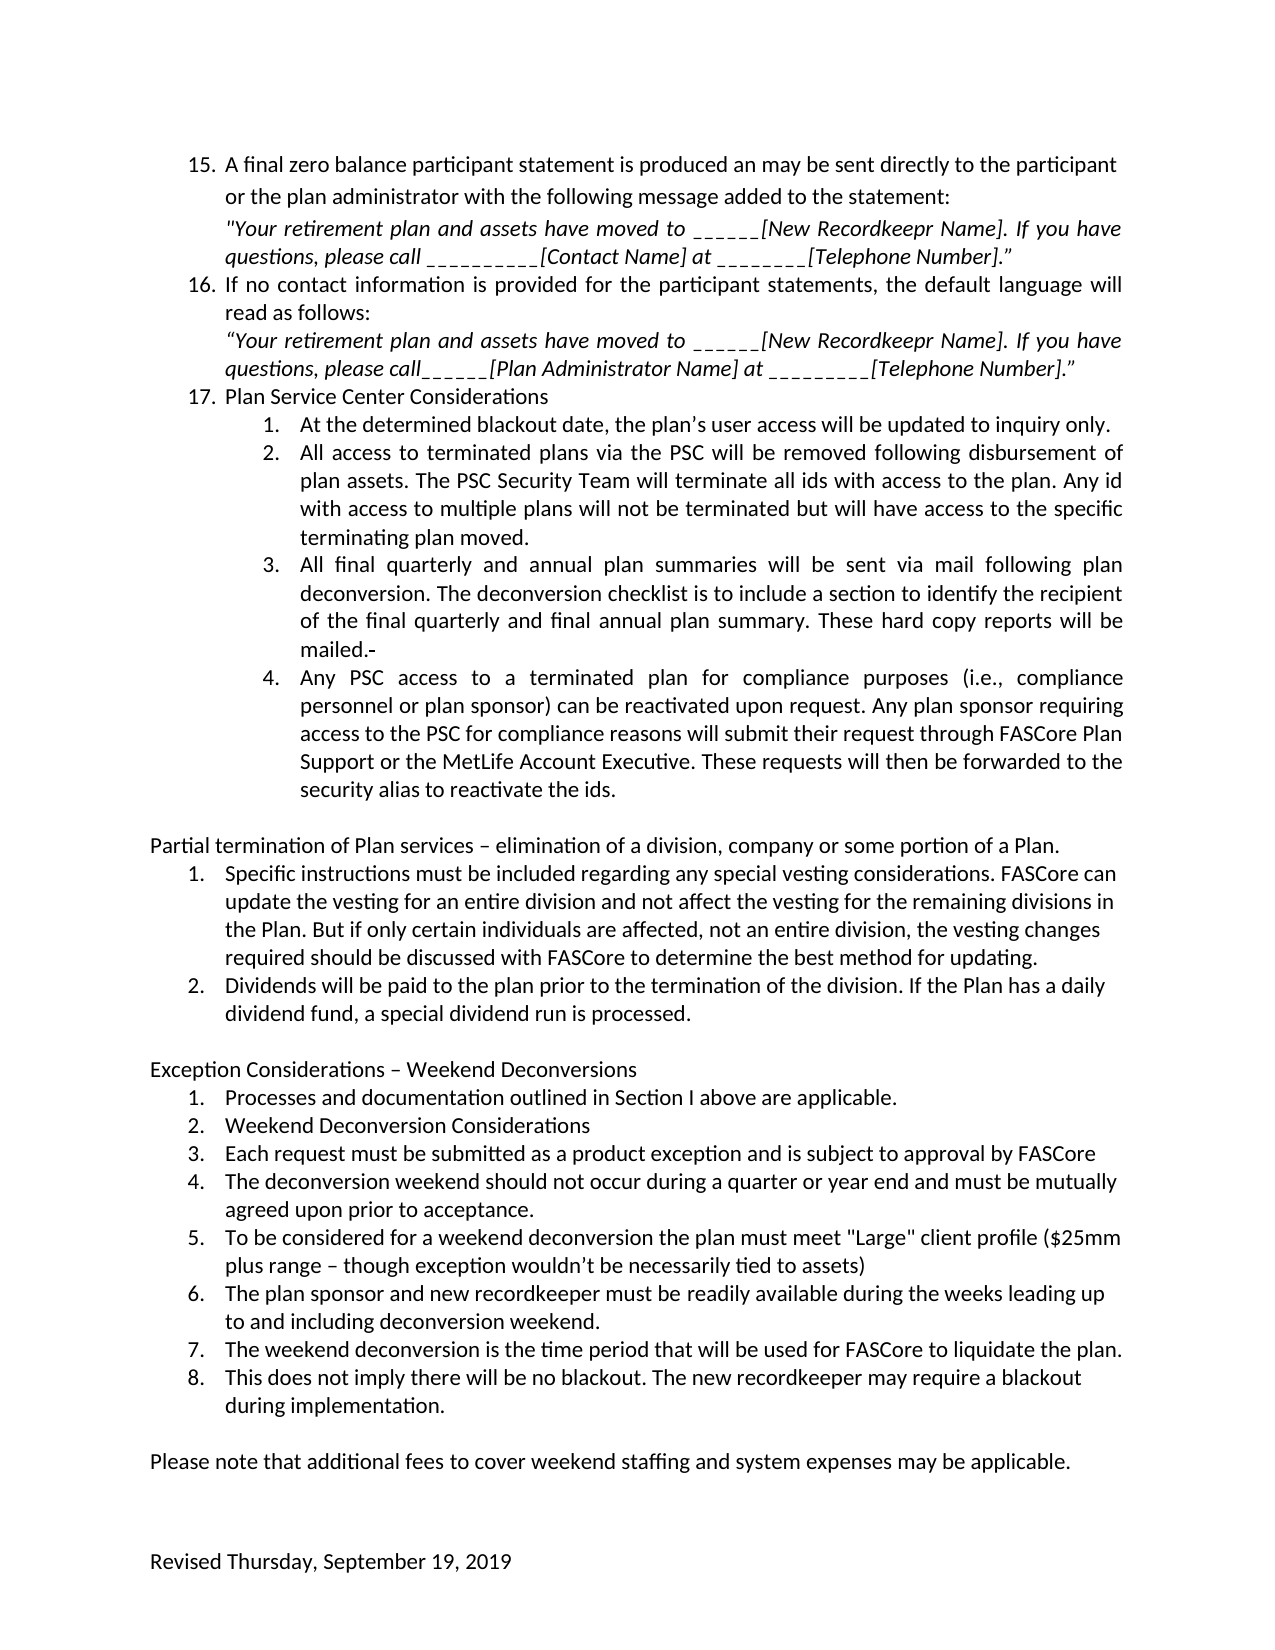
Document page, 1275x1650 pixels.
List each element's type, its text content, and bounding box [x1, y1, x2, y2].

list Processes and documentation outlined in Section I above are applicable. [187, 1083, 1125, 1111]
list "Your retirement plan and assets have moved to ______[New Recordkeepr Name]. If you have questions, please call __________[Contact Name] at ________[Telephone Number].” [225, 214, 1125, 270]
list Specific instructions must be included regarding any special vesting considerations. FASCore can update the vesting for an entire division and not affect the vesting for the remaining divisions in the Plan. But if only certain individuals are affected, not an entire division, the vesting changes required should be discussed with FASCore to determine the best method for updating. [187, 859, 1125, 971]
list Weekend Deconversion Considerations [187, 1111, 1125, 1139]
list To be considered for a weekend deconversion the plan must meet "Large" client profile ($25mm plus range – though exception wouldn’t be necessarily tied to assets) [187, 1223, 1125, 1279]
list Plan Service Center Considerations [187, 382, 1125, 411]
list The weekend deconversion is the time period that will be used for FASCore to liquidate the plan. [187, 1335, 1125, 1363]
list Dividends will be paid to the plan prior to the termination of the division. If the Plan has a daily dividend fund, a special dividend run is processed. [187, 971, 1125, 1027]
list The plan sponsor and new recordkeeper must be readily available during the weeks leading up to and including deconversion weekend. [187, 1279, 1125, 1335]
list All access to terminated plans via the PSC will be removed following disbursement of plan assets. The PSC Security Team will terminate all ids with access to the plan. Any id with access to multiple plans will not be terminated but will have access to the specific terminating plan moved. [262, 438, 1125, 551]
list Any PSC access to a terminated plan for compliance purposes (i.e., compliance personnel or plan sponsor) can be reactivated upon request. Any plan sponsor requiring access to the PSC for compliance reasons will submit their request through FASCore Plan Support or the MetLife Account Executive. These requests will then be forwarded to the security alias to reactivate the ids. [262, 663, 1125, 803]
list The deconversion weekend should not occur during a quarter or year end and must be mutually agreed upon prior to acceptance. [187, 1167, 1125, 1223]
list This does not imply there will be no blackout. The new recordkeeper may require a blackout during implementation. [187, 1363, 1125, 1419]
text Exception Considerations – Weekend Deconversions [150, 1055, 1125, 1083]
list “Your retirement plan and assets have moved to ______[New Recordkeepr Name]. If you have questions, please call______[Plan Administrator Name] at _________[Telephone Number].” [225, 326, 1125, 382]
list If no contact information is provided for the participant statements, the default language will read as follows: [187, 270, 1125, 326]
list At the determined blackout date, the plan’s user access will be updated to inquiry only. [262, 411, 1125, 438]
list All final quarterly and annual plan summaries will be sent via mail following plan deconversion. The deconversion checklist is to include a section to identify the recipient of the final quarterly and final annual plan summary. These hard copy reports will be mailed. [262, 551, 1125, 663]
text Partial termination of Plan services – elimination of a division, company or some portion of a Plan. [150, 831, 1125, 859]
text Please note that additional fees to cover weekend staffing and system expenses may be applicable. [150, 1447, 1125, 1475]
list A final zero balance participant statement is produced an may be sent directly to the participant or the plan administrator with the following message added to the statement: [187, 150, 1125, 210]
list Each request must be submitted as a product exception and is subject to approval by FASCore [187, 1139, 1125, 1167]
